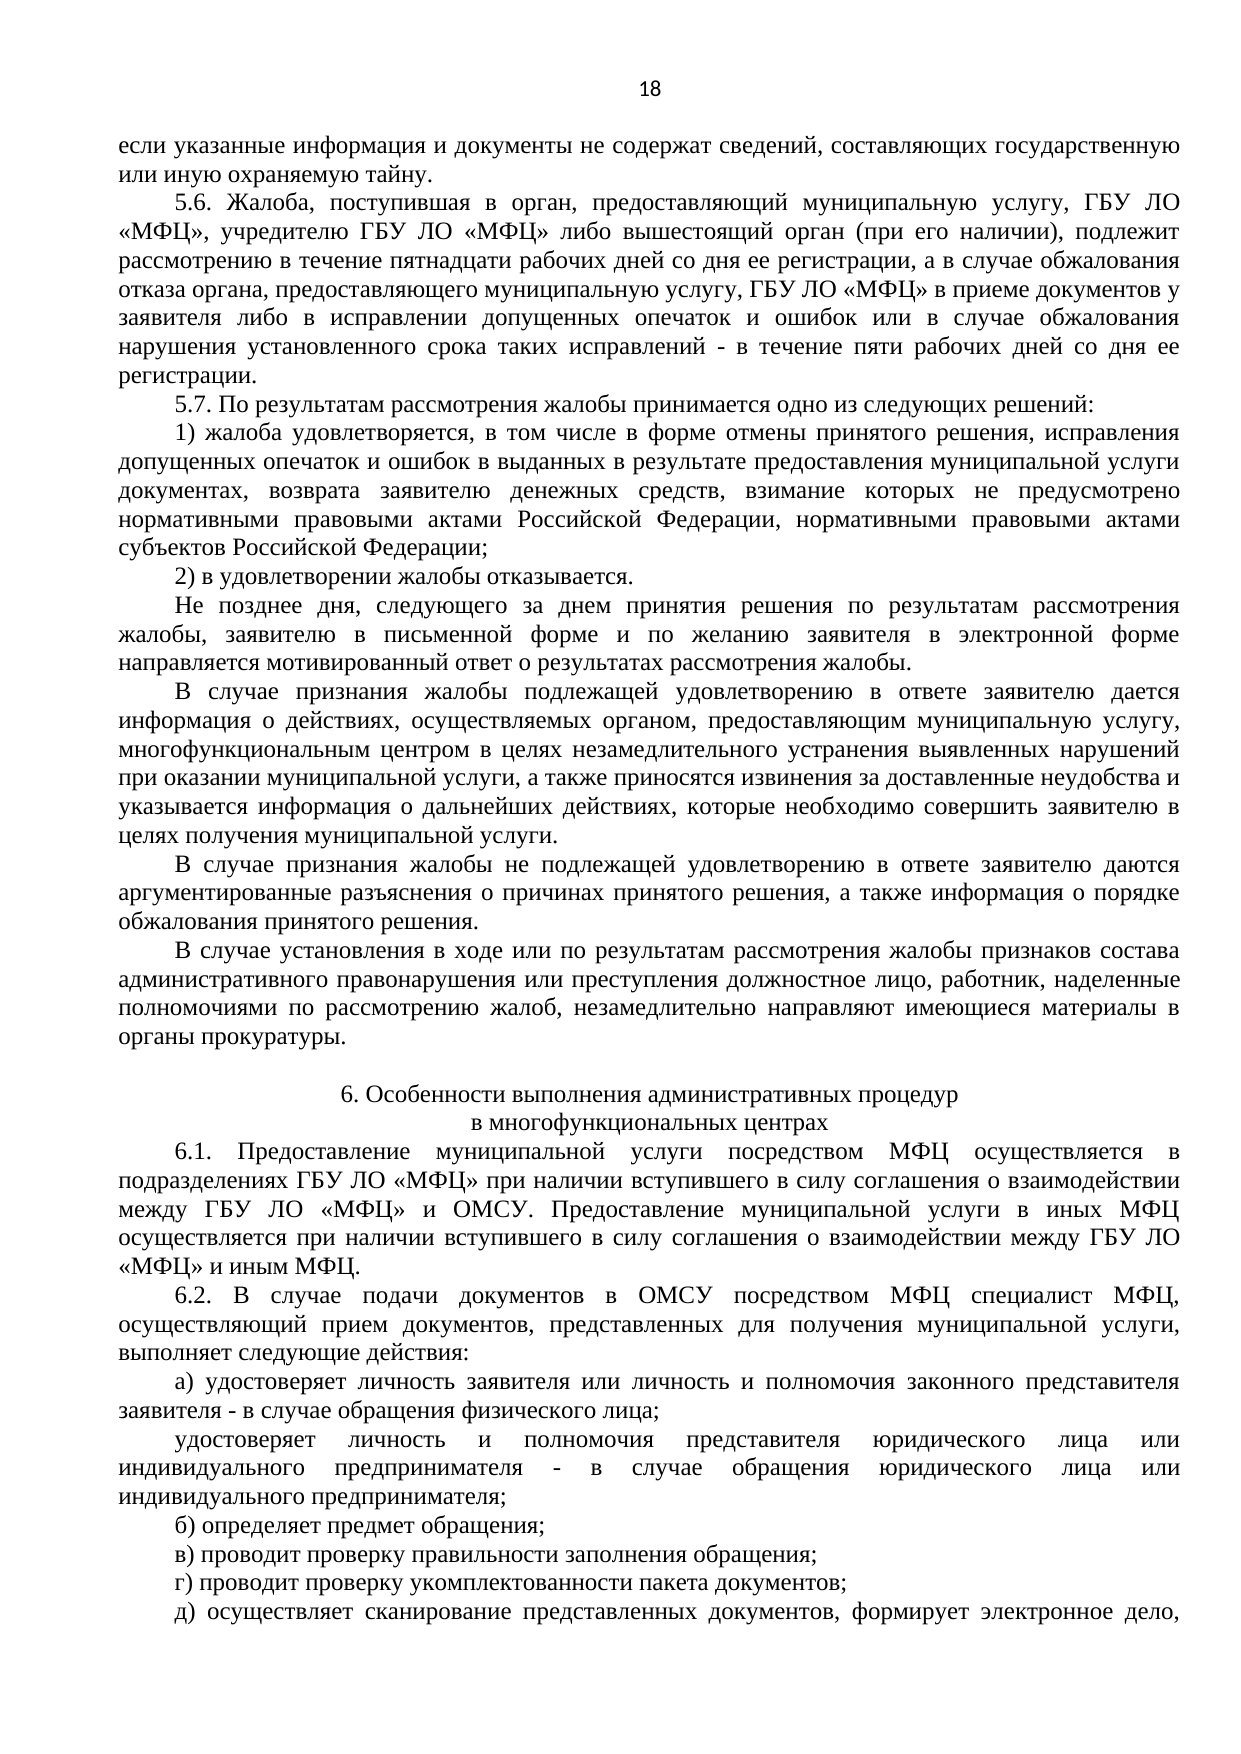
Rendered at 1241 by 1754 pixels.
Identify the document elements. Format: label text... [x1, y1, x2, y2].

text В случае признания жалобы подлежащей удовлетворению в ответе заявителю дается информация о действиях, осуществляемых органом, предоставляющим муниципальную услугу, многофункциональным центром в целях незамедлительного устранения выявленных нарушений при оказании муниципальной услуги, а также приносятся извинения за доставленные неудобства и указывается информация о дальнейших действиях, которые необходимо совершить заявителю в целях получения муниципальной услуги. [118, 676, 1181, 849]
text В случае признания жалобы не подлежащей удовлетворению в ответе заявителю даются аргументированные разъяснения о причинах принятого решения, а также информация о порядке обжалования принятого решения. [118, 849, 1181, 935]
text а) удостоверяет личность заявителя или личность и полномочия законного представителя заявителя - в случае обращения физического лица; [118, 1366, 1181, 1424]
text 6.1. Предоставление муниципальной услуги посредством МФЦ осуществляется в подразделениях ГБУ ЛО «МФЦ» при наличии вступившего в силу соглашения о взаимодействии между ГБУ ЛО «МФЦ» и ОМСУ. Предоставление муниципальной услуги в иных МФЦ осуществляется при наличии вступившего в силу соглашения о взаимодействии между ГБУ ЛО «МФЦ» и иным МФЦ. [118, 1136, 1181, 1280]
text в многофункциональных центрах [118, 1107, 1181, 1136]
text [118, 130, 1181, 187]
text 2) в удовлетворении жалобы отказывается. [118, 561, 1181, 590]
text б) определяет предмет обращения; [118, 1510, 1181, 1539]
text 6. Особенности выполнения административных процедур [118, 1079, 1181, 1107]
text 5.7. По результатам рассмотрения жалобы принимается одно из следующих решений: [118, 389, 1181, 417]
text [118, 1596, 1181, 1625]
text 6.2. В случае подачи документов в ОМСУ посредством МФЦ специалист МФЦ, осуществляющий прием документов, представленных для получения муниципальной услуги, выполняет следующие действия: [118, 1280, 1181, 1366]
text В случае установления в ходе или по результатам рассмотрения жалобы признаков состава административного правонарушения или преступления должностное лицо, работник, наделенные полномочиями по рассмотрению жалоб, незамедлительно направляют имеющиеся материалы в органы прокуратуры. [118, 935, 1181, 1050]
text 1) жалоба удовлетворяется, в том числе в форме отмены принятого решения, исправления допущенных опечаток и ошибок в выданных в результате предоставления муниципальной услуги документах, возврата заявителю денежных средств, взимание которых не предусмотрено нормативными правовыми актами Российской Федерации, нормативными правовыми актами субъектов Российской Федерации; [118, 417, 1181, 561]
text г) проводит проверку укомплектованности пакета документов; [118, 1567, 1181, 1596]
text Не позднее дня, следующего за днем принятия решения по результатам рассмотрения жалобы, заявителю в письменной форме и по желанию заявителя в электронной форме направляется мотивированный ответ о результатах рассмотрения жалобы. [118, 590, 1181, 676]
text в) проводит проверку правильности заполнения обращения; [118, 1539, 1181, 1567]
text 5.6. Жалоба, поступившая в орган, предоставляющий муниципальную услугу, ГБУ ЛО «МФЦ», учредителю ГБУ ЛО «МФЦ» либо вышестоящий орган (при его наличии), подлежит рассмотрению в течение пятнадцати рабочих дней со дня ее регистрации, а в случае обжалования отказа органа, предоставляющего муниципальную услугу, ГБУ ЛО «МФЦ» в приеме документов у заявителя либо в исправлении допущенных опечаток и ошибок или в случае обжалования нарушения установленного срока таких исправлений - в течение пяти рабочих дней со дня ее регистрации. [118, 187, 1181, 389]
text удостоверяет личность и полномочия представителя юридического лица или индивидуального предпринимателя - в случае обращения юридического лица или индивидуального предпринимателя; [118, 1424, 1181, 1510]
